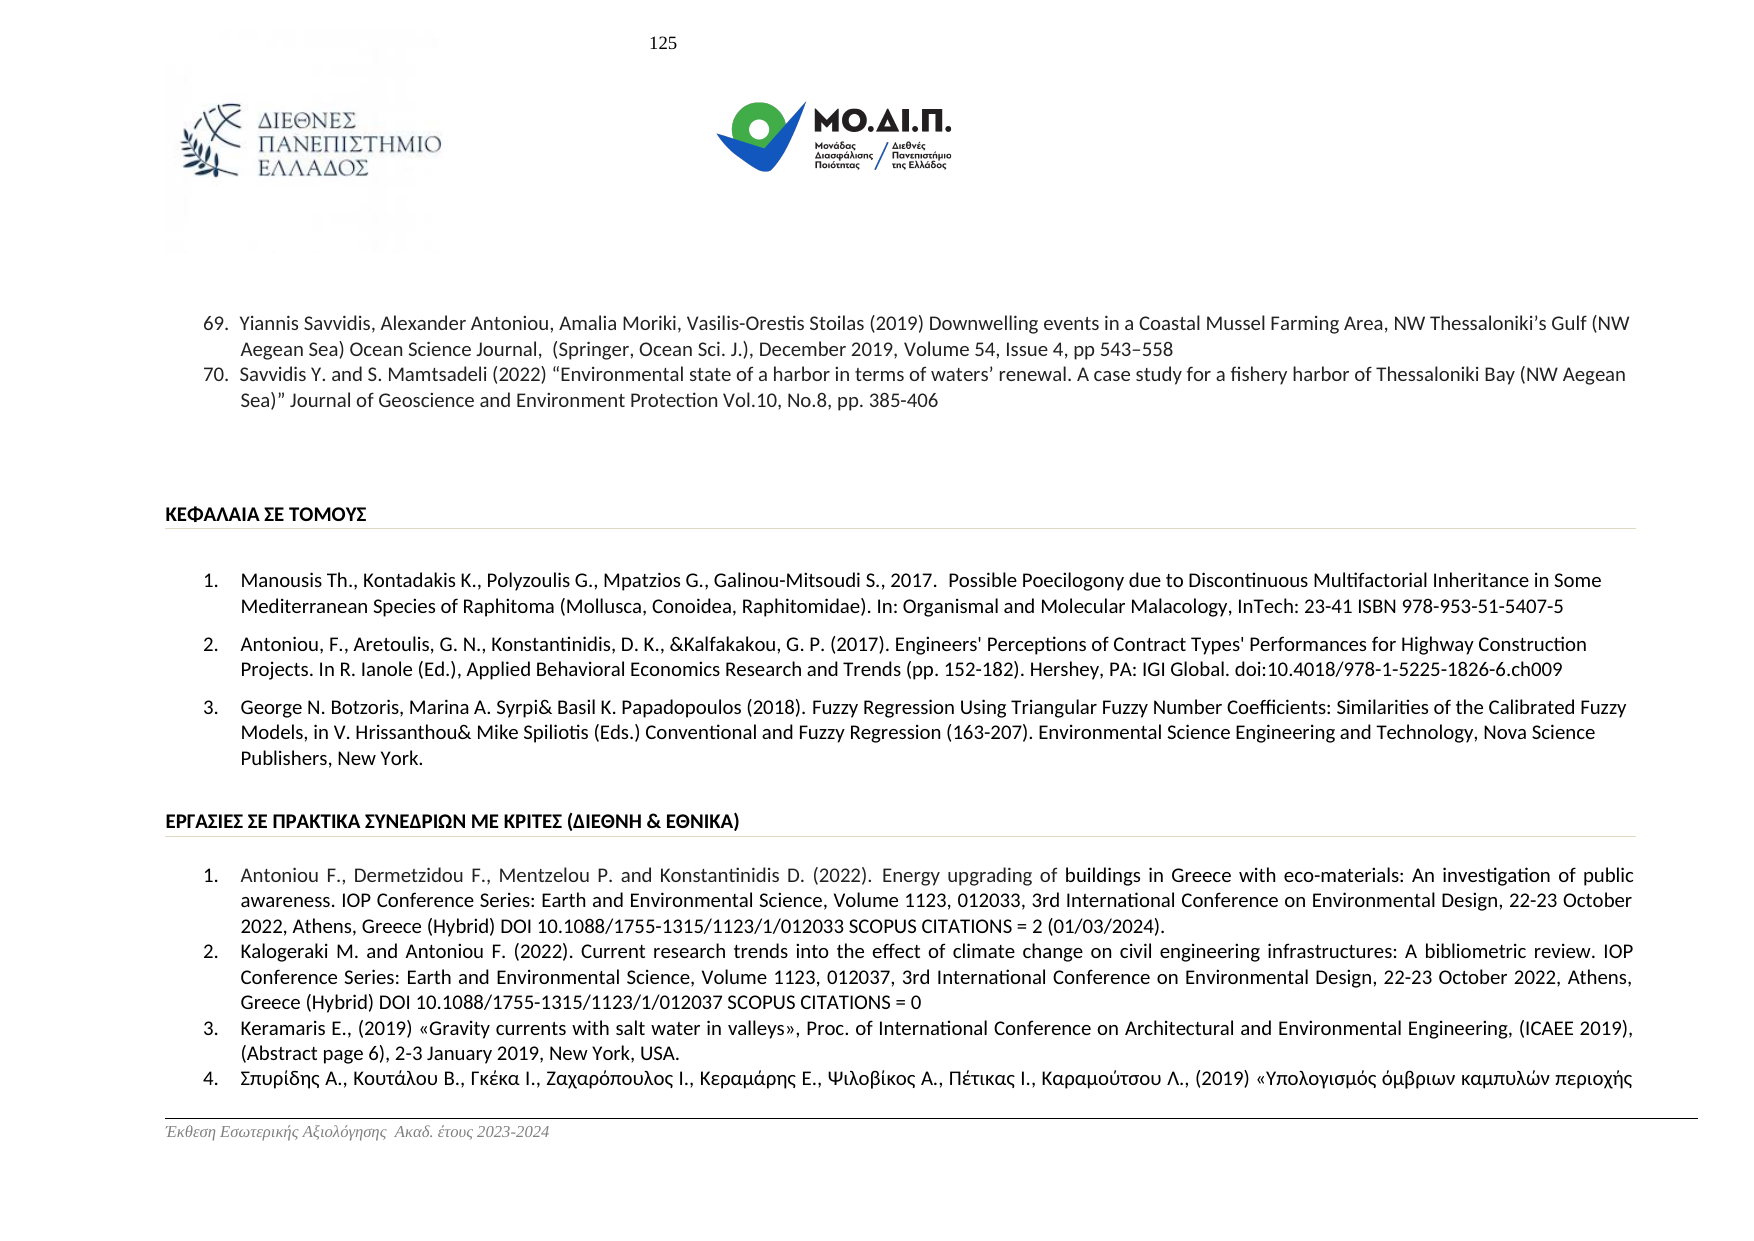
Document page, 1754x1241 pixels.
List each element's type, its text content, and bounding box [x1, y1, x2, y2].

picture [165, 29, 464, 253]
list Antoniou, F., Aretoulis, G. N., Konstantinidis, D. K., &Kalfakakou, G. P. (2017). Engineers' Perceptions of Contract Types' Performances for Highway Construction Projects. In R. Ianole (Ed.), Applied Behavioral Economics Research and Trends (pp. 152-182). Hershey, PA: IGI Global. doi:10.4018/978-1-5225-1826-6.ch009 [203, 631, 1636, 682]
list Antoniou F., Dermetzidou F., Mentzelou P. and Konstantinidis D. (2022). Energy upgrading of buildings in Greece with eco-materials: An investigation of public awareness. IOP Conference Series: Earth and Environmental Science, Volume 1123, 012033, 3rd International Conference on Environmental Design, 22-23 October 2022, Athens, Greece (Hybrid) DOI 10.1088/1755-1315/1123/1/012033 SCOPUS CITATIONS = 2 (01/03/2024). [203, 862, 1636, 938]
list Manousis Th., Kontadakis K., Polyzoulis G., Mpatzios G., Galinou-Mitsoudi S., 2017. Possible Poecilogony due to Discontinuous Multifactorial Inheritance in Some Mediterranean Species of Raphitoma (Mollusca, Conoidea, Raphitomidae). In: Organismal and Molecular Malacology, InTech: 23-41 ISBN 978-953-51-5407-5 [203, 567, 1636, 618]
list George N. Botzoris, Marina A. Syrpi& Basil K. Papadopoulos (2018). Fuzzy Regression Using Triangular Fuzzy Number Coefficients: Similarities of the Calibrated Fuzzy Models, in V. Hrissanthou& Mike Spiliotis (Eds.) Conventional and Fuzzy Regression (163-207). Environmental Science Engineering and Technology, Nova Science Publishers, New York. [203, 694, 1636, 770]
list Kalogeraki M. and Antoniou F. (2022). Current research trends into the effect of climate change on civil engineering infrastructures: A bibliometric review. IOP Conference Series: Earth and Environmental Science, Volume 1123, 012037, 3rd International Conference on Environmental Design, 22-23 October 2022, Athens, Greece (Hybrid) DOI 10.1088/1755-1315/1123/1/012037 SCOPUS CITATIONS = 0 [203, 938, 1636, 1015]
list Keramaris E., (2019) «Gravity currents with salt water in valleys», Proc. of International Conference on Architectural and Environmental Engineering, (ICAEE 2019), (Abstract page 6), 2-3 January 2019, New York, USA. [203, 1015, 1636, 1066]
list Savvidis Y. and S. Mamtsadeli (2022) “Environmental state of a harbor in terms of waters’ renewal. A case study for a fishery harbor of Thessaloniki Bay (NW Aegean Sea)” Journal of Geoscience and Environment Protection Vol.10, No.8, pp. 385-406 [203, 361, 1636, 412]
text ΕΡΓΑΣΙΕΣ ΣΕ ΠΡΑΚΤΙΚΑ ΣΥΝΕΔΡΙΩΝ ΜΕ ΚΡΙΤΕΣ (ΔΙΕΘΝΗ & ΕΘΝΙΚΑ) [165, 808, 1636, 836]
text ΚΕΦΑΛΑΙΑ ΣΕ ΤΟΜΟΥΣ [165, 501, 1636, 528]
list Yiannis Savvidis, Alexander Antoniou, Amalia Moriki, Vasilis-Orestis Stoilas (2019) Downwelling events in a Coastal Mussel Farming Area, NW Thessaloniki’s Gulf (NW Aegean Sea) Ocean Science Journal, (Springer, Ocean Sci. J.), December 2019, Volume 54, Issue 4, pp 543–558 [203, 311, 1636, 361]
picture [700, 83, 971, 189]
